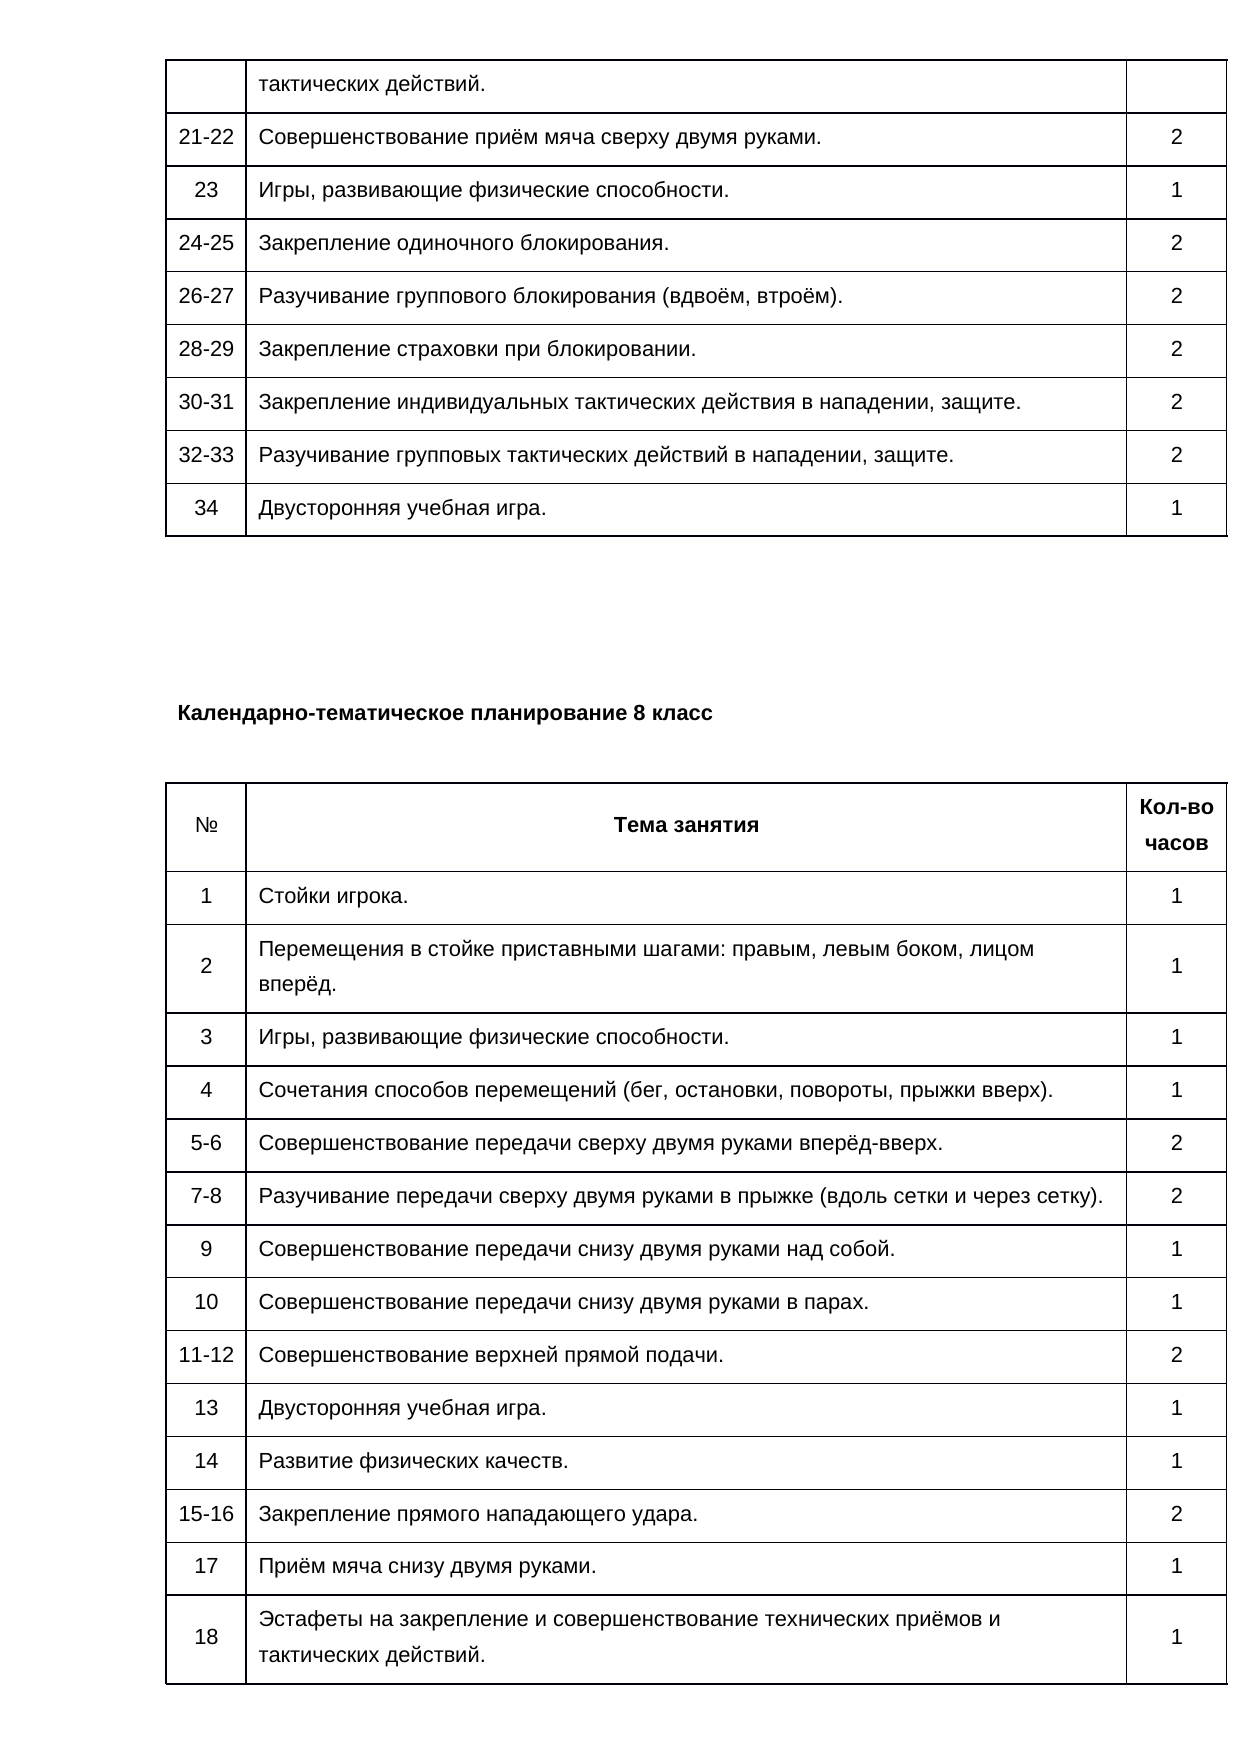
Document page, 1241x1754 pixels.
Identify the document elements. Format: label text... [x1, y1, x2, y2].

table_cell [247, 61, 1126, 112]
table_cell Эстафеты на закрепление и совершенствование технических приёмов и тактических действий. [247, 1596, 1126, 1683]
table_cell 23 [167, 167, 245, 218]
table_cell 1 [1127, 1437, 1226, 1488]
table_cell Закрепление прямого нападающего удара. [247, 1490, 1126, 1541]
table_cell 15-16 [167, 1490, 245, 1541]
table_cell 2 [1127, 220, 1226, 271]
table_cell 1 [1127, 1384, 1226, 1436]
text Календарно-тематическое планирование 8 класс [177, 700, 1152, 726]
table_cell 2 [1127, 114, 1226, 165]
table_cell Сочетания способов перемещений (бег, остановки, повороты, прыжки вверх). [247, 1067, 1126, 1118]
table_cell Двусторонняя учебная игра. [247, 484, 1126, 535]
table_cell Совершенствование передачи сверху двумя руками вперёд-вверх. [247, 1120, 1126, 1171]
table_cell 2 [1127, 1490, 1226, 1541]
table_cell 24-25 [167, 220, 245, 271]
table_cell 5-6 [167, 1120, 245, 1171]
table_header Тема занятия [247, 784, 1126, 871]
table_cell Стойки игрока. [247, 872, 1126, 923]
table_cell 9 [167, 1226, 245, 1277]
table_cell 30-31 [167, 378, 245, 429]
table_header № [167, 784, 245, 871]
table_cell Закрепление индивидуальных тактических действия в нападении, защите. [247, 378, 1126, 429]
table_cell Игры, развивающие физические способности. [247, 167, 1126, 218]
table_cell 2 [1127, 325, 1226, 377]
table_cell 1 [1127, 1067, 1226, 1118]
table_cell 1 [1127, 1278, 1226, 1330]
table_cell 1 [1127, 61, 1226, 112]
table_cell Развитие физических качеств. [247, 1437, 1126, 1488]
table_cell 2 [1127, 378, 1226, 429]
table_cell Двусторонняя учебная игра. [247, 1384, 1126, 1436]
table_cell 7-8 [167, 1173, 245, 1224]
table_cell 18 [167, 1596, 245, 1683]
table_cell 4 [167, 1067, 245, 1118]
table_cell Совершенствование передачи снизу двумя руками над собой. [247, 1226, 1126, 1277]
table_cell 2 [1127, 1173, 1226, 1224]
table_cell 1 [1127, 872, 1226, 923]
table_cell 2 [1127, 1331, 1226, 1383]
table_cell Игры, развивающие физические способности. [247, 1014, 1126, 1065]
table_cell 34 [167, 484, 245, 535]
table_cell 1 [167, 872, 245, 923]
table_cell 32-33 [167, 431, 245, 482]
table_cell 28-29 [167, 325, 245, 377]
table_cell 2 [167, 925, 245, 1012]
table_cell 1 [1127, 1543, 1226, 1594]
table_cell Совершенствование передачи снизу двумя руками в парах. [247, 1278, 1126, 1330]
table_cell Перемещения в стойке приставными шагами: правым, левым боком, лицом вперёд. [247, 925, 1126, 1012]
table_cell 1 [1127, 1596, 1226, 1683]
table_cell 26-27 [167, 272, 245, 324]
table_header Кол-во часов [1127, 784, 1226, 871]
table_cell 21-22 [167, 114, 245, 165]
table_cell Закрепление страховки при блокировании. [247, 325, 1126, 377]
table_cell 1 [1127, 1226, 1226, 1277]
table_cell 10 [167, 1278, 245, 1330]
table_cell 17 [167, 1543, 245, 1594]
table_cell Приём мяча снизу двумя руками. [247, 1543, 1126, 1594]
table_cell 1 [1127, 1014, 1226, 1065]
table_cell Закрепление одиночного блокирования. [247, 220, 1126, 271]
table_cell Разучивание групповых тактических действий в нападении, защите. [247, 431, 1126, 482]
table_cell Совершенствование верхней прямой подачи. [247, 1331, 1126, 1383]
table_cell 1 [1127, 167, 1226, 218]
table_cell 14 [167, 1437, 245, 1488]
table_cell 1 [1127, 925, 1226, 1012]
table_cell 2 [1127, 272, 1226, 324]
table_cell Разучивание группового блокирования (вдвоём, втроём). [247, 272, 1126, 324]
table_cell 2 [1127, 1120, 1226, 1171]
table_cell Совершенствование приём мяча сверху двумя руками. [247, 114, 1126, 165]
table_cell 1 [1127, 484, 1226, 535]
table_cell 13 [167, 1384, 245, 1436]
table_cell 20 [167, 61, 245, 112]
table_cell 11-12 [167, 1331, 245, 1383]
table_cell 2 [1127, 431, 1226, 482]
table_cell Разучивание передачи сверху двумя руками в прыжке (вдоль сетки и через сетку). [247, 1173, 1126, 1224]
table_cell 3 [167, 1014, 245, 1065]
